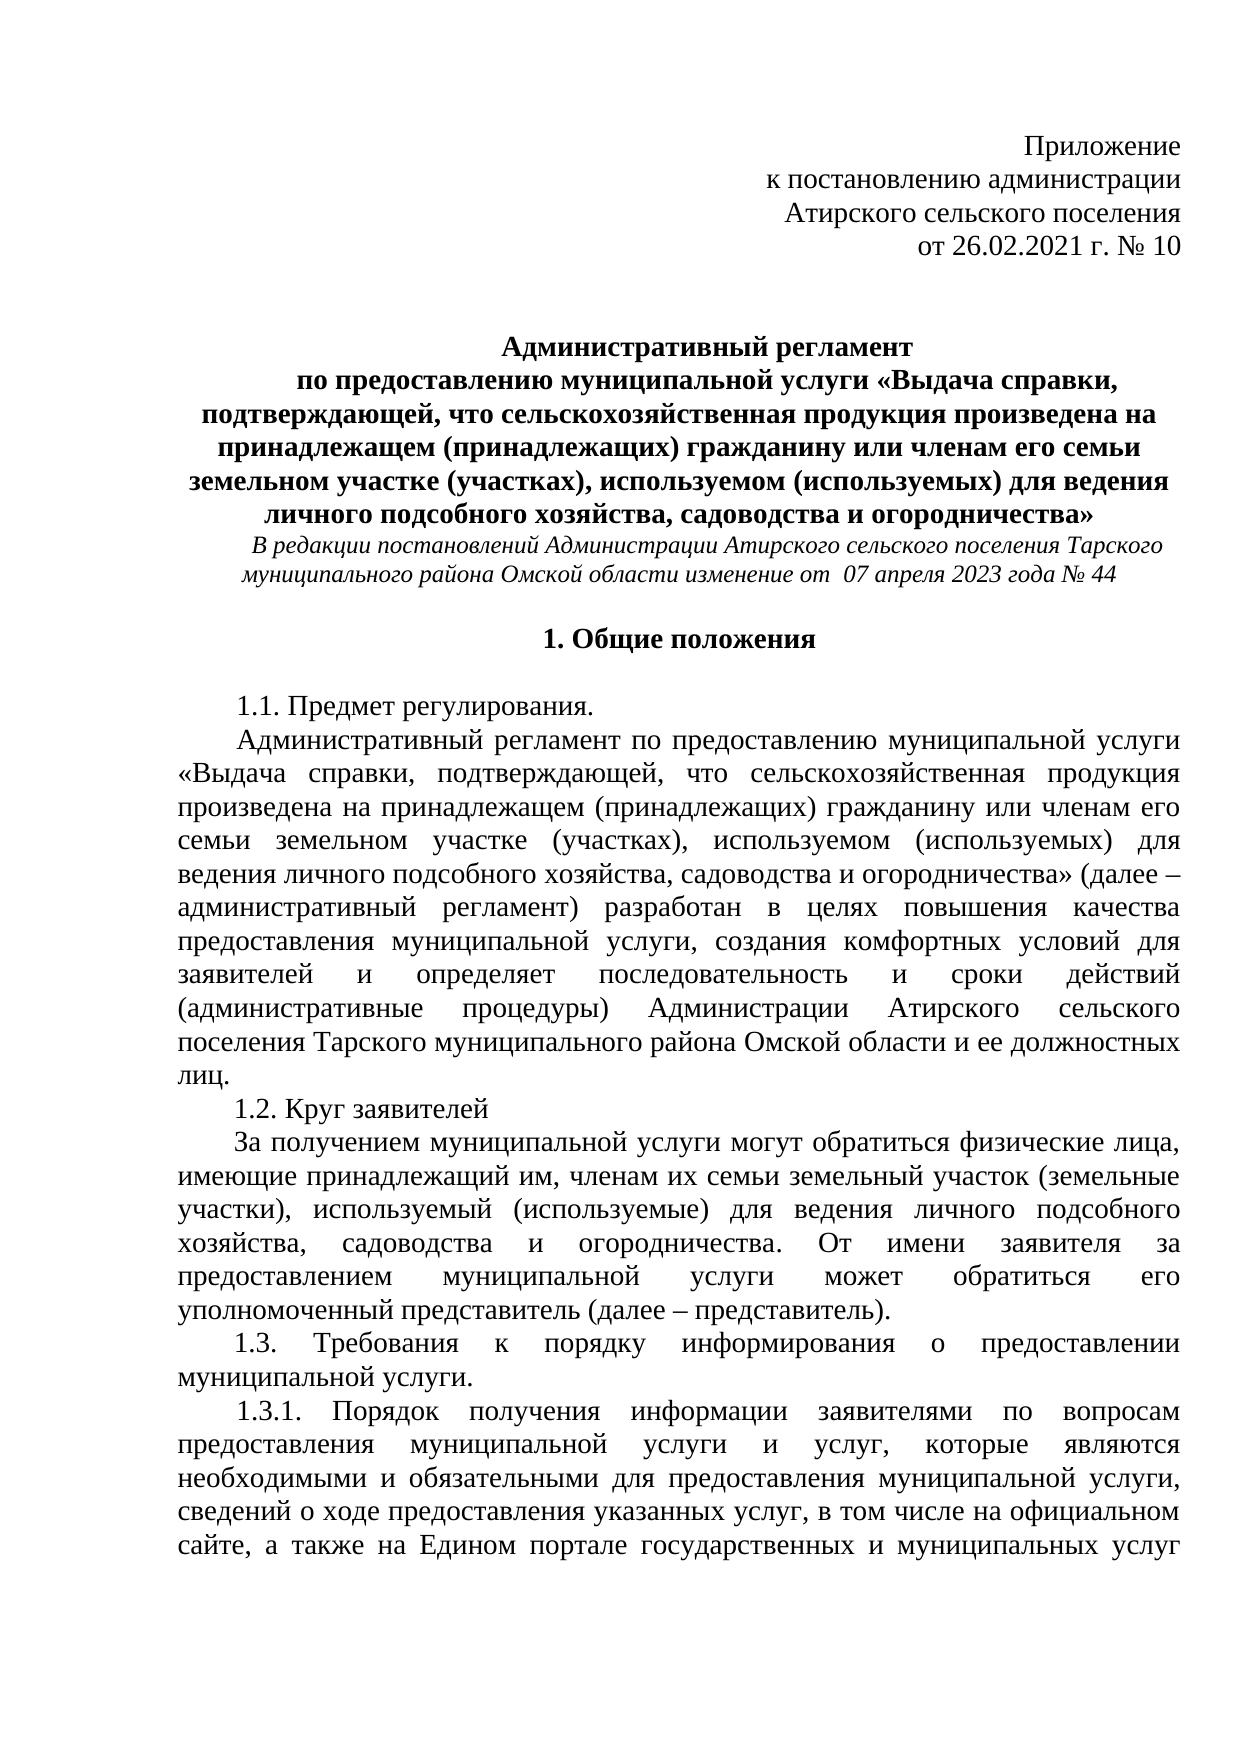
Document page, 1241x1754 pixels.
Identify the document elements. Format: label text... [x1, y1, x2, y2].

text Административный регламент по предоставлению муниципальной услуги «Выдача справки, подтверждающей, что сельскохозяйственная продукция произведена на принадлежащем (принадлежащих) гражданину или членам его семьи земельном участке (участках), используемом (используемых) для ведения личного подсобного хозяйства, садоводства и огородничества» (далее – административный регламент) разработан в целях повышения качества предоставления муниципальной услуги, создания комфортных условий для заявителей и определяет последовательность и сроки действий (административные процедуры) Администрации Атирского сельского поселения Тарского муниципального района Омской области и ее должностных лиц. [177, 722, 1181, 1091]
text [177, 1393, 1181, 1560]
text Административный регламент [177, 329, 1181, 362]
text 1.3. Требования к порядку информирования о предоставлении муниципальной услуги. [177, 1326, 1181, 1393]
text по предоставлению муниципальной услуги «Выдача справки, подтверждающей, что сельскохозяйственная продукция произведена на принадлежащем (принадлежащих) гражданину или членам его семьи земельном участке (участках), используемом (используемых) для ведения личного подсобного хозяйства, садоводства и огородничества» [177, 362, 1181, 530]
text от 26.02.2021 г. № 10 [177, 228, 1181, 262]
text к постановлению администрации [177, 161, 1181, 195]
text Приложение [177, 128, 1181, 161]
text В редакции постановлений Администрации Атирского сельского поселения Тарского муниципального района Омской области изменение от 07 апреля 2023 года № 44 [177, 530, 1181, 588]
text 1. Общие положения [177, 621, 1181, 655]
text Атирского сельского поселения [177, 195, 1181, 228]
text За получением муниципальной услуги могут обратиться физические лица, имеющие принадлежащий им, членам их семьи земельный участок (земельные участки), используемый (используемые) для ведения личного подсобного хозяйства, садоводства и огородничества. От имени заявителя за предоставлением муниципальной услуги может обратиться его уполномоченный представитель (далее – представитель). [177, 1124, 1181, 1326]
text 1.1. Предмет регулирования. [177, 688, 1181, 722]
text 1.2. Круг заявителей [177, 1091, 1181, 1124]
